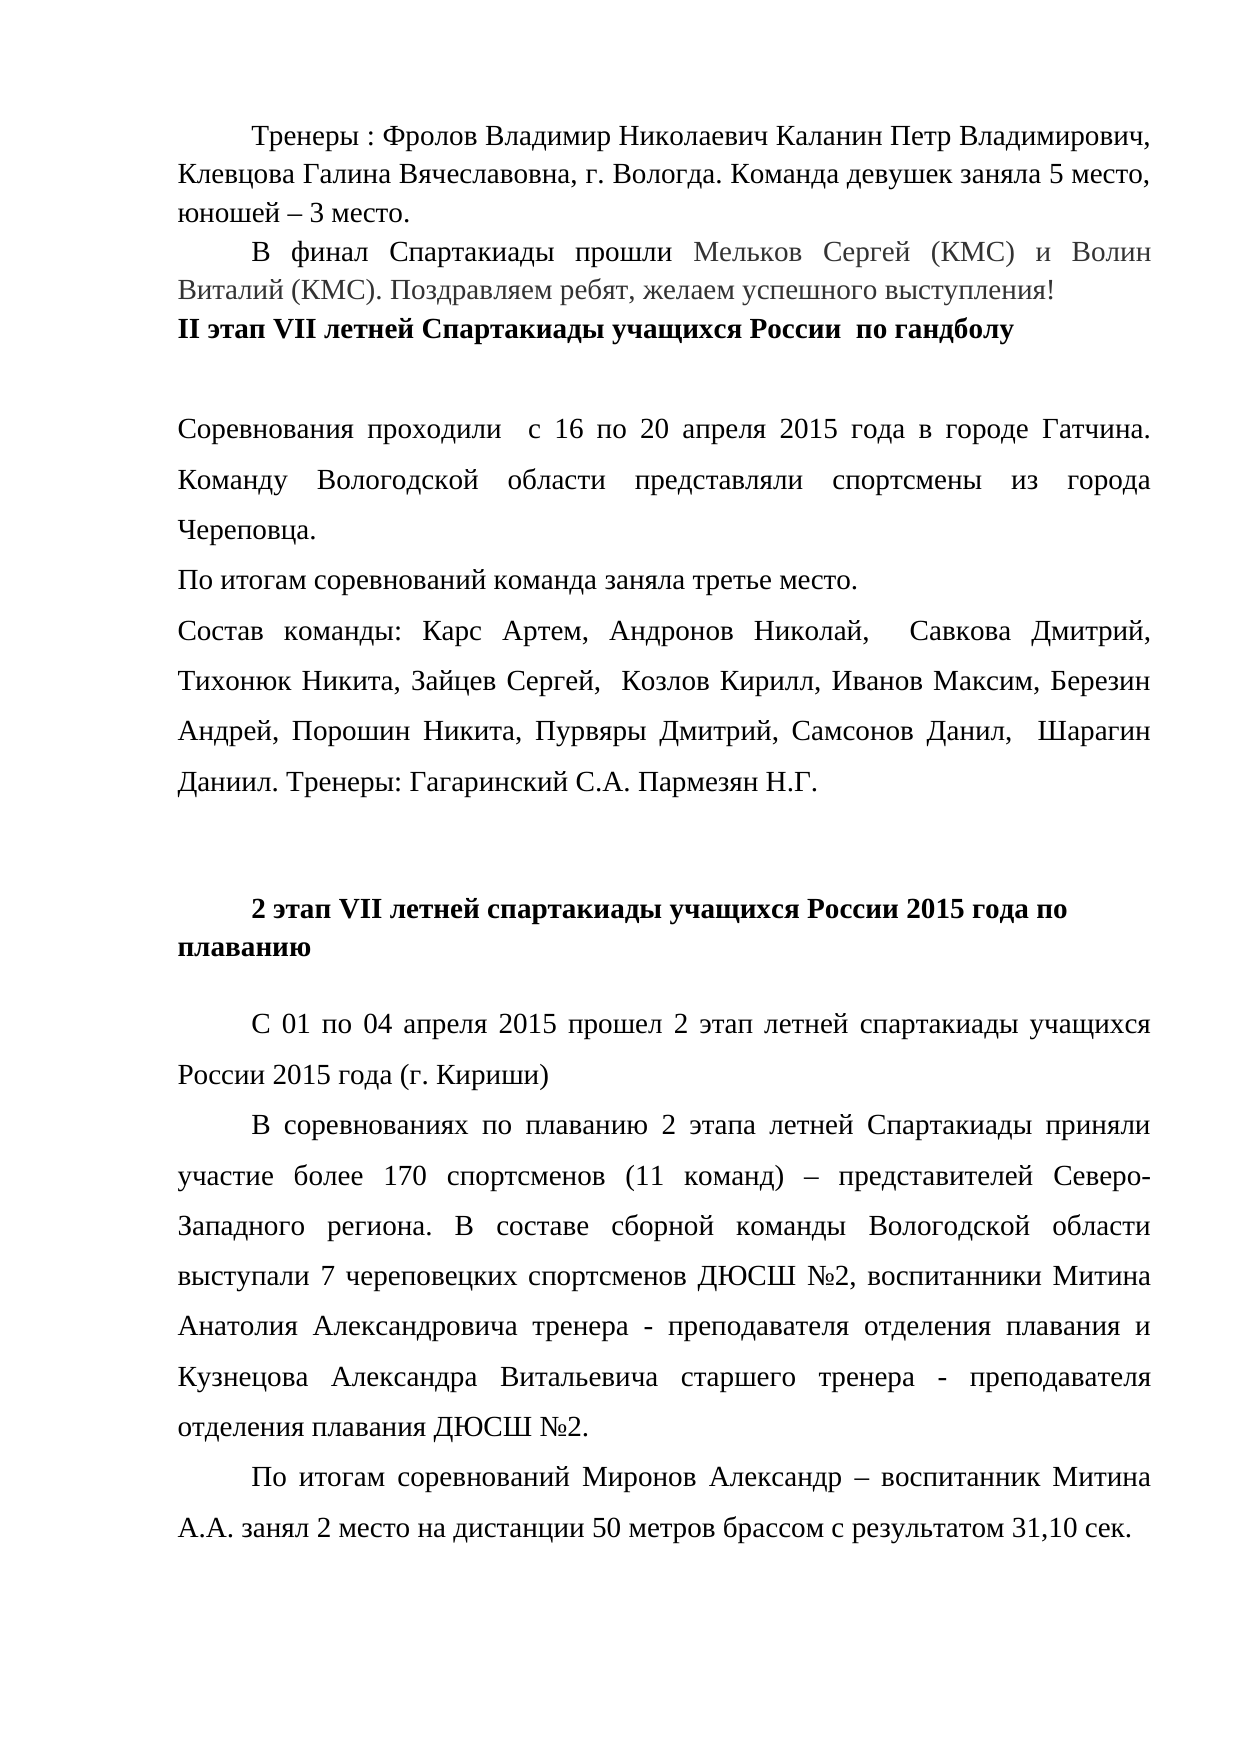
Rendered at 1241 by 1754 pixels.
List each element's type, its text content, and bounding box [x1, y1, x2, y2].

text Соревнования проходили с 16 по 20 апреля 2015 года в городе Гатчина. Команду Вологодской области представляли спортсмены из города Череповца. [177, 411, 1152, 546]
text II этап VII летней Спартакиады учащихся России по гандболу [177, 311, 1152, 344]
text В соревнованиях по плаванию 2 этапа летней Спартакиады приняли участие более 170 спортсменов (11 команд) – представителей Северо-Западного региона. В составе сборной команды Вологодской области выступали 7 череповецких спортсменов ДЮСШ №2, воспитанники Митина Анатолия Александровича тренера - преподавателя отделения плавания и Кузнецова Александра Витальевича старшего тренера - преподавателя отделения плавания ДЮСШ №2. [177, 1107, 1152, 1443]
text По итогам соревнований команда заняла третье место. [177, 562, 1152, 596]
text В финал Спартакиады прошли Мельков Сергей (КМС) и Волин Виталий (КМС). Поздравляем ребят, желаем успешного выступления! [177, 234, 1152, 306]
text Состав команды: Карс Артем, Андронов Николай, Савкова Дмитрий, Тихонюк Никита, Зайцев Сергей, Козлов Кирилл, Иванов Максим, Березин Андрей, Порошин Никита, Пурвяры Дмитрий, Самсонов Данил, Шарагин Даниил. Тренеры: Гагаринский С.А. Пармезян Н.Г. [177, 613, 1152, 797]
text Тренеры : Фролов Владимир Николаевич Каланин Петр Владимирович, Клевцова Галина Вячеславовна, г. Вологда. Команда девушек заняла 5 место, юношей – 3 место. [177, 118, 1152, 229]
text По итогам соревнований Миронов Александр – воспитанник Митина А.А. занял 2 место на дистанции 50 метров брассом с результатом 31,10 сек. [177, 1459, 1152, 1543]
text С 01 по 04 апреля 2015 прошел 2 этап летней спартакиады учащихся России 2015 года (г. Кириши) [177, 1007, 1152, 1091]
text 2 этап VII летней спартакиады учащихся России 2015 года по плаванию [177, 891, 1152, 963]
